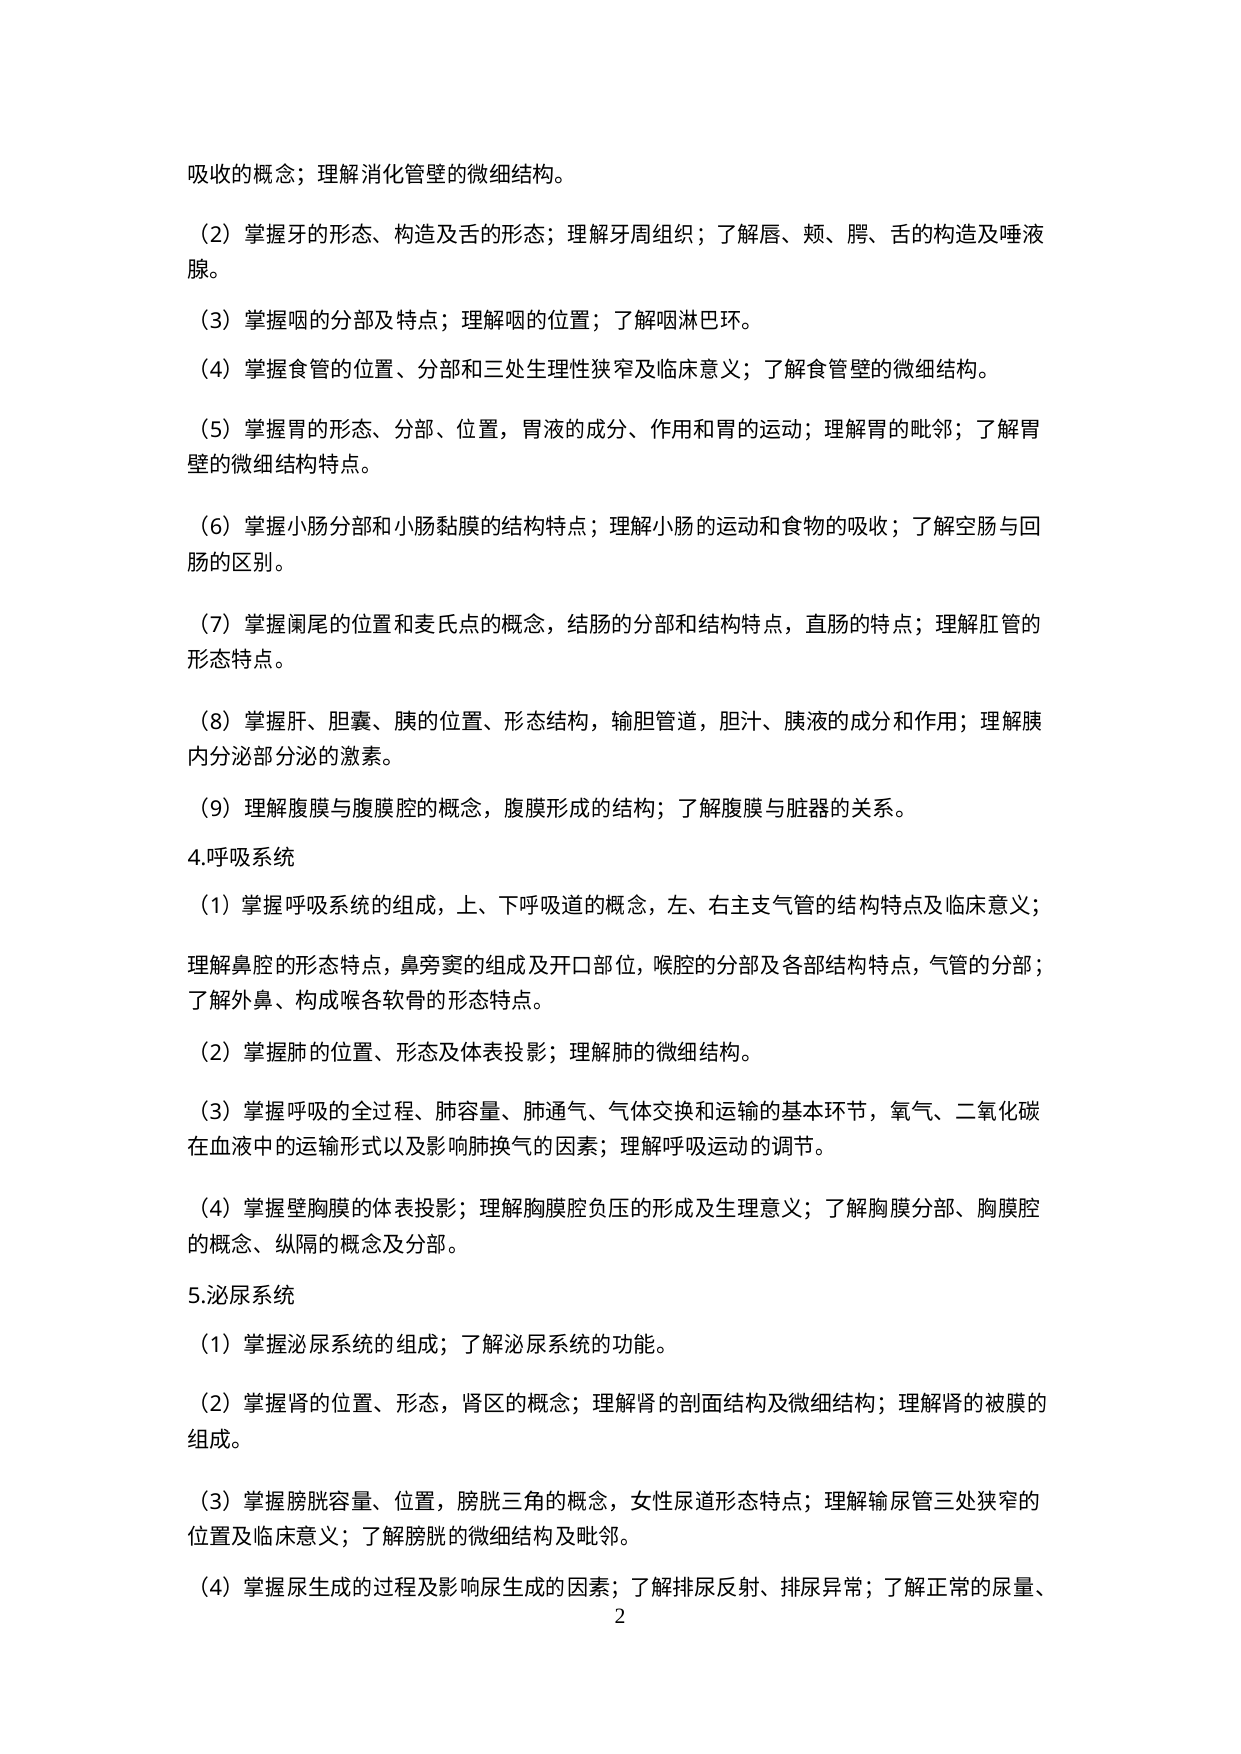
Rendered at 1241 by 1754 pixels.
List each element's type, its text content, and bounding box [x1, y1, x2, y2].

list 掌握肺的位置、形态及体表投影；理解肺的微细结构。 [187, 1042, 1064, 1064]
list 掌握呼吸的全过程、肺容量、肺通气、气体交换和运输的基本环节，氧气、二氧化碳 在血液中的运输形式以及影响肺换气的因素；理解呼吸运动的调节。 [187, 1091, 1064, 1162]
list 掌握牙的形态、构造及舌的形态；理解牙周组织；了解唇、颊、腭、舌的构造及唾液 腺。 [187, 214, 1064, 284]
list 掌握阑尾的位置和麦氏点的概念，结肠的分部和结构特点，直肠的特点；理解肛管的 形态特点。 [187, 604, 1064, 674]
list 掌握咽的分部及特点；理解咽的位置；了解咽淋巴环。 [187, 311, 1064, 333]
list 掌握壁胸膜的体表投影；理解胸膜腔负压的形成及生理意义；了解胸膜分部、胸膜腔 的概念、纵隔的概念及分部。 [187, 1188, 1064, 1259]
list 掌握胃的形态、分部、位置，胃液的成分、作用和胃的运动；理解胃的毗邻；了解胃 壁的微细结构特点。 [187, 409, 1064, 479]
list 掌握肾的位置、形态，肾区的概念；理解肾的剖面结构及微细结构；理解肾的被膜的 组成。 [187, 1383, 1064, 1454]
list 掌握尿生成的过程及影响尿生成的因素；了解排尿反射、排尿异常；了解正常的尿量、 [187, 1578, 1064, 1600]
text 5.泌尿系统 [187, 1286, 1064, 1308]
text 4.呼吸系统 [187, 847, 1064, 869]
list 掌握泌尿系统的组成；了解泌尿系统的功能。 [187, 1335, 1064, 1357]
text 吸收的概念；理解消化管壁的微细结构。 [187, 165, 1064, 187]
list 掌握食管的位置、分部和三处生理性狭窄及临床意义；了解食管壁的微细结构。 [187, 360, 1064, 382]
text 理解鼻腔的形态特点，鼻旁窦的组成及开口部位，喉腔的分部及各部结构特点，气管的分部； 了解外鼻、构成喉各软骨的形态特点。 [187, 945, 1064, 1016]
text （1）掌握呼吸系统的组成，上、下呼吸道的概念，左、右主支气管的结构特点及临床意义； [187, 896, 1064, 918]
list 掌握肝、胆囊、胰的位置、形态结构，输胆管道，胆汁、胰液的成分和作用；理解胰 内分泌部分泌的激素。 [187, 701, 1064, 772]
list 掌握小肠分部和小肠黏膜的结构特点；理解小肠的运动和食物的吸收；了解空肠与回 肠的区别。 [187, 506, 1064, 577]
list 掌握膀胱容量、位置，膀胱三角的概念，女性尿道形态特点；理解输尿管三处狭窄的 位置及临床意义；了解膀胱的微细结构及毗邻。 [187, 1481, 1064, 1552]
list 理解腹膜与腹膜腔的概念，腹膜形成的结构；了解腹膜与脏器的关系。 [187, 799, 1064, 821]
text 2 [614, 1604, 1064, 1628]
